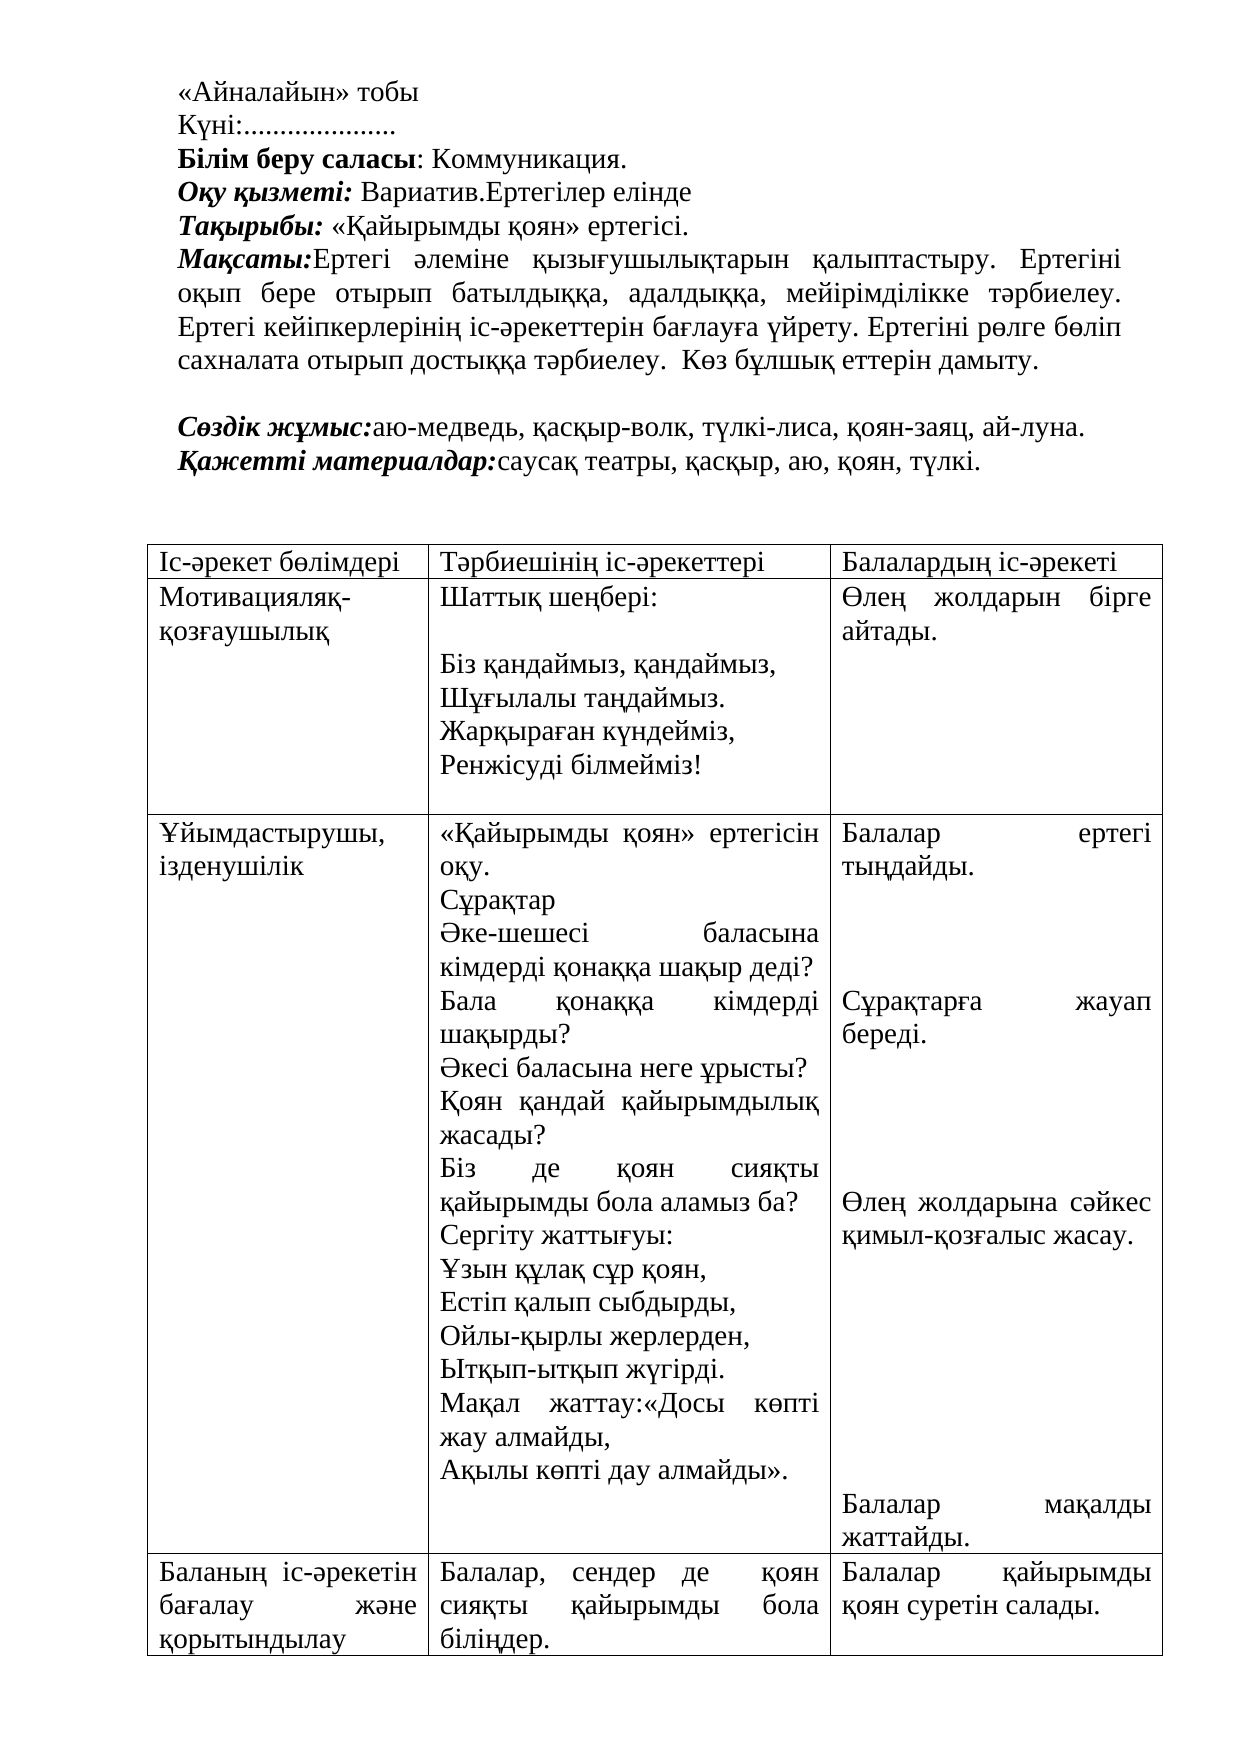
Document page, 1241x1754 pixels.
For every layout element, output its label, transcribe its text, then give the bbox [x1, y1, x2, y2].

table_cell «Қайырымды қоян» ертегісін оқу. Сұрақтар Әке-шешесі баласына кімдерді қонаққа шақыр деді? Бала қонаққа кімдерді шақырды? Әкесі баласына неге ұрысты? Қоян қандай қайырымдылық жасады? Біз де қоян сияқты қайырымды бола аламыз ба? Сергіту жаттығуы: Ұзын құлақ сұр қоян, Естіп қалып сыбдырды, Ойлы-қырлы жерлерден, Ытқып-ытқып жүгірді. Мақал жаттау:«Досы көпті жау алмайды, Ақылы көпті дау алмайды». [429, 815, 830, 1553]
text Күні:..................... [177, 107, 1122, 141]
table_cell Балалар ертегі тыңдайды. Сұрақтарға жауап береді. Өлең жолдарына сәйкес қимыл-қозғалыс жасау. Балалар мақалды жаттайды. [831, 815, 1162, 1553]
text Сөздік жұмыс:аю-медведь, қасқыр-волк, түлкі-лиса, қоян-заяц, ай-луна. [177, 409, 1122, 443]
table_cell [429, 1554, 830, 1654]
text Қажетті материалдар:саусақ театры, қасқыр, аю, қоян, түлкі. [177, 443, 1122, 476]
table_header Тәрбиешінің іс-әрекеттері [429, 545, 830, 578]
text Мақсаты:Ертегі әлеміне қызығушылықтарын қалыптастыру. Ертегіні оқып бере отырып батылдыққа, адалдыққа, мейірімділікке тәрбиелеу. Ертегі кейіпкерлерінің іс-әрекеттерін бағлауға үйрету. Ертегіні рөлге бөліп сахналата отырып достыққа тәрбиелеу. Көз бұлшық еттерін дамыту. [177, 242, 1122, 376]
text Оқу қызметі: Вариатив.Ертегілер елінде [177, 174, 1122, 208]
table_cell Мотивацияляқ- қозғаушылық [148, 579, 428, 814]
text Білім беру саласы: Коммуникация. [177, 141, 1122, 174]
text Тақырыбы: «Қайырымды қоян» ертегісі. [177, 208, 1122, 242]
table_cell Өлең жолдарын бірге айтады. [831, 579, 1162, 814]
table_header Іс-әрекет бөлімдері [148, 545, 428, 578]
table_cell Шаттық шеңбері: Біз қандаймыз, қандаймыз, Шұғылалы таңдаймыз. Жарқыраған күндейміз, Ренжісуді білмейміз! [429, 579, 830, 814]
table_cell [831, 1554, 1162, 1654]
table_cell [148, 1554, 428, 1654]
table_header Балалардың іс-әрекеті [831, 545, 1162, 578]
table_cell Ұйымдастырушы, ізденушілік [148, 815, 428, 1553]
text «Айналайын» тобы [177, 74, 1122, 107]
